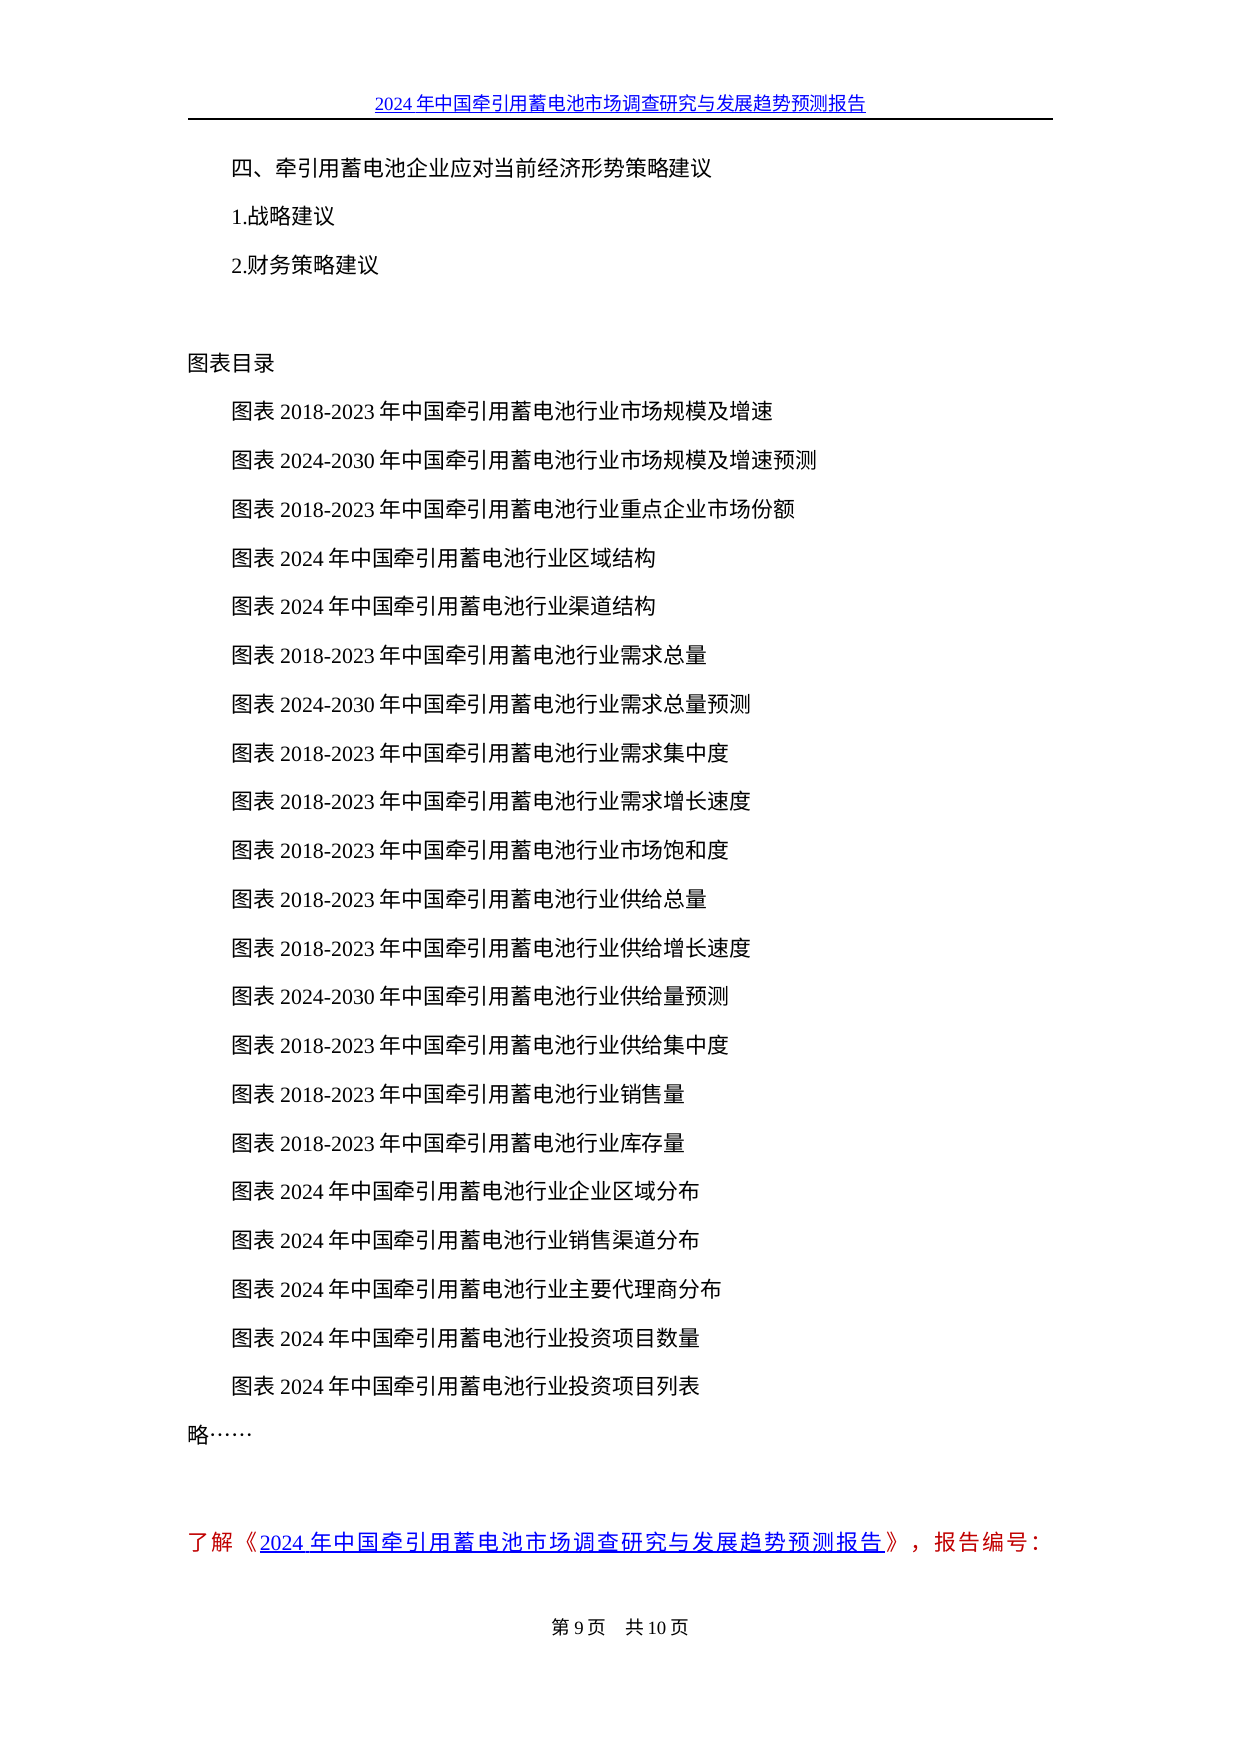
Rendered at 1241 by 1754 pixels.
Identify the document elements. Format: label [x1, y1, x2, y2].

text [187, 150, 1053, 1450]
text [187, 1524, 1053, 1557]
